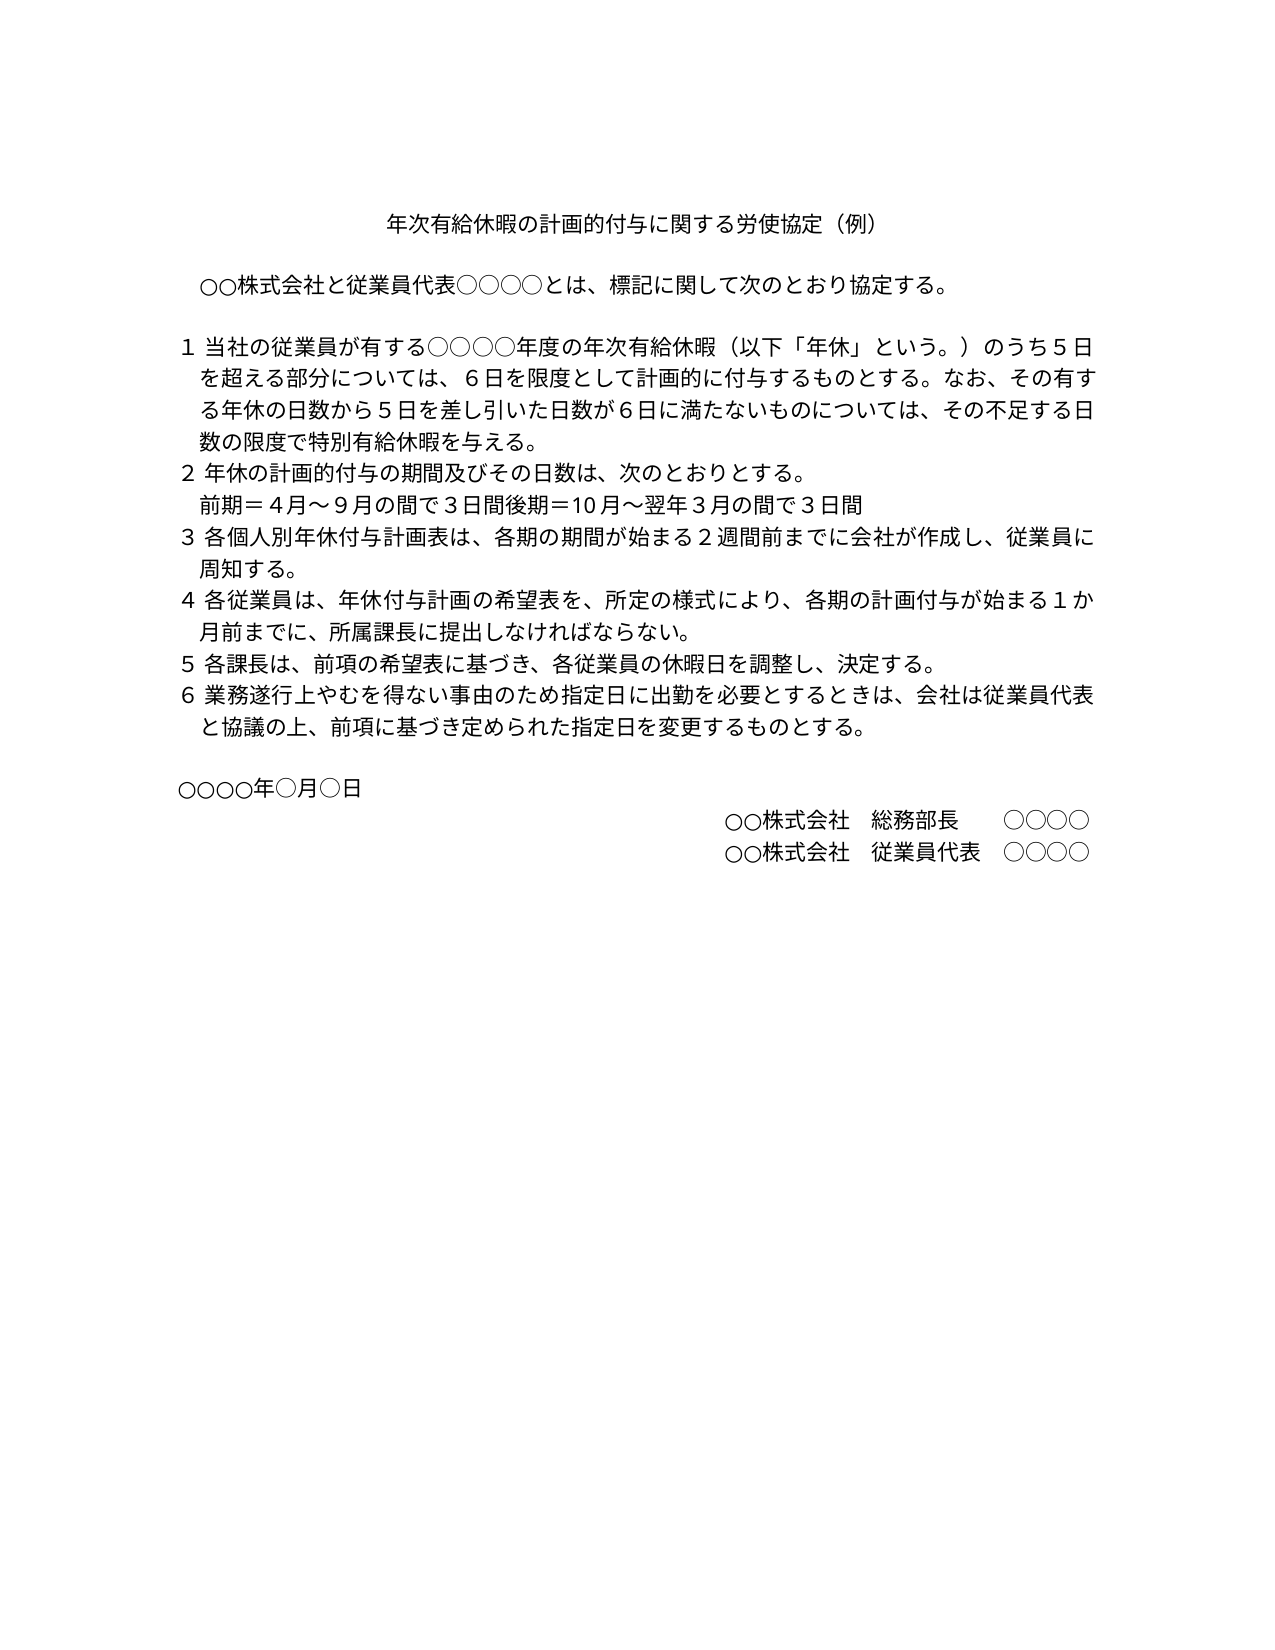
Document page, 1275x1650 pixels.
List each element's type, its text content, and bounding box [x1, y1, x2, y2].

text ５ 各課長は、前項の希望表に基づき、各従業員の休暇日を調整し、決定する。 [177, 647, 1098, 678]
text ６ 業務遂行上やむを得ない事由のため指定日に出勤を必要とするときは、会社は従業員代表と協議の上、前項に基づき定められた指定日を変更するものとする。 [177, 678, 1098, 742]
text ３ 各個人別年休付与計画表は、各期の期間が始まる２週間前までに会社が作成し、従業員に周知する。 [177, 520, 1098, 583]
text ○○株式会社 総務部長 ○○○○ [177, 803, 1098, 835]
text 前期＝４月～９月の間で３日間後期＝10月～翌年３月の間で３日間 [177, 488, 1098, 520]
text ○○株式会社と従業員代表○○○○とは、標記に関して次のとおり協定する。 [177, 268, 1098, 300]
text ２ 年休の計画的付与の期間及びその日数は、次のとおりとする。 [177, 456, 1098, 488]
text ○○株式会社 従業員代表 ○○○○ [177, 835, 1098, 867]
text １ 当社の従業員が有する○○○○年度の年次有給休暇（以下「年休」という。）のうち５日を超える部分については、６日を限度として計画的に付与するものとする。なお、その有する年休の日数から５日を差し引いた日数が６日に満たないものについては、その不足する日数の限度で特別有給休暇を与える。 [177, 330, 1098, 456]
text ４ 各従業員は、年休付与計画の希望表を、所定の様式により、各期の計画付与が始まる１か月前までに、所属課長に提出しなければならない。 [177, 583, 1098, 647]
text ○○○○年○月○日 [177, 771, 1098, 803]
text 年次有給休暇の計画的付与に関する労使協定（例） [177, 207, 1098, 238]
